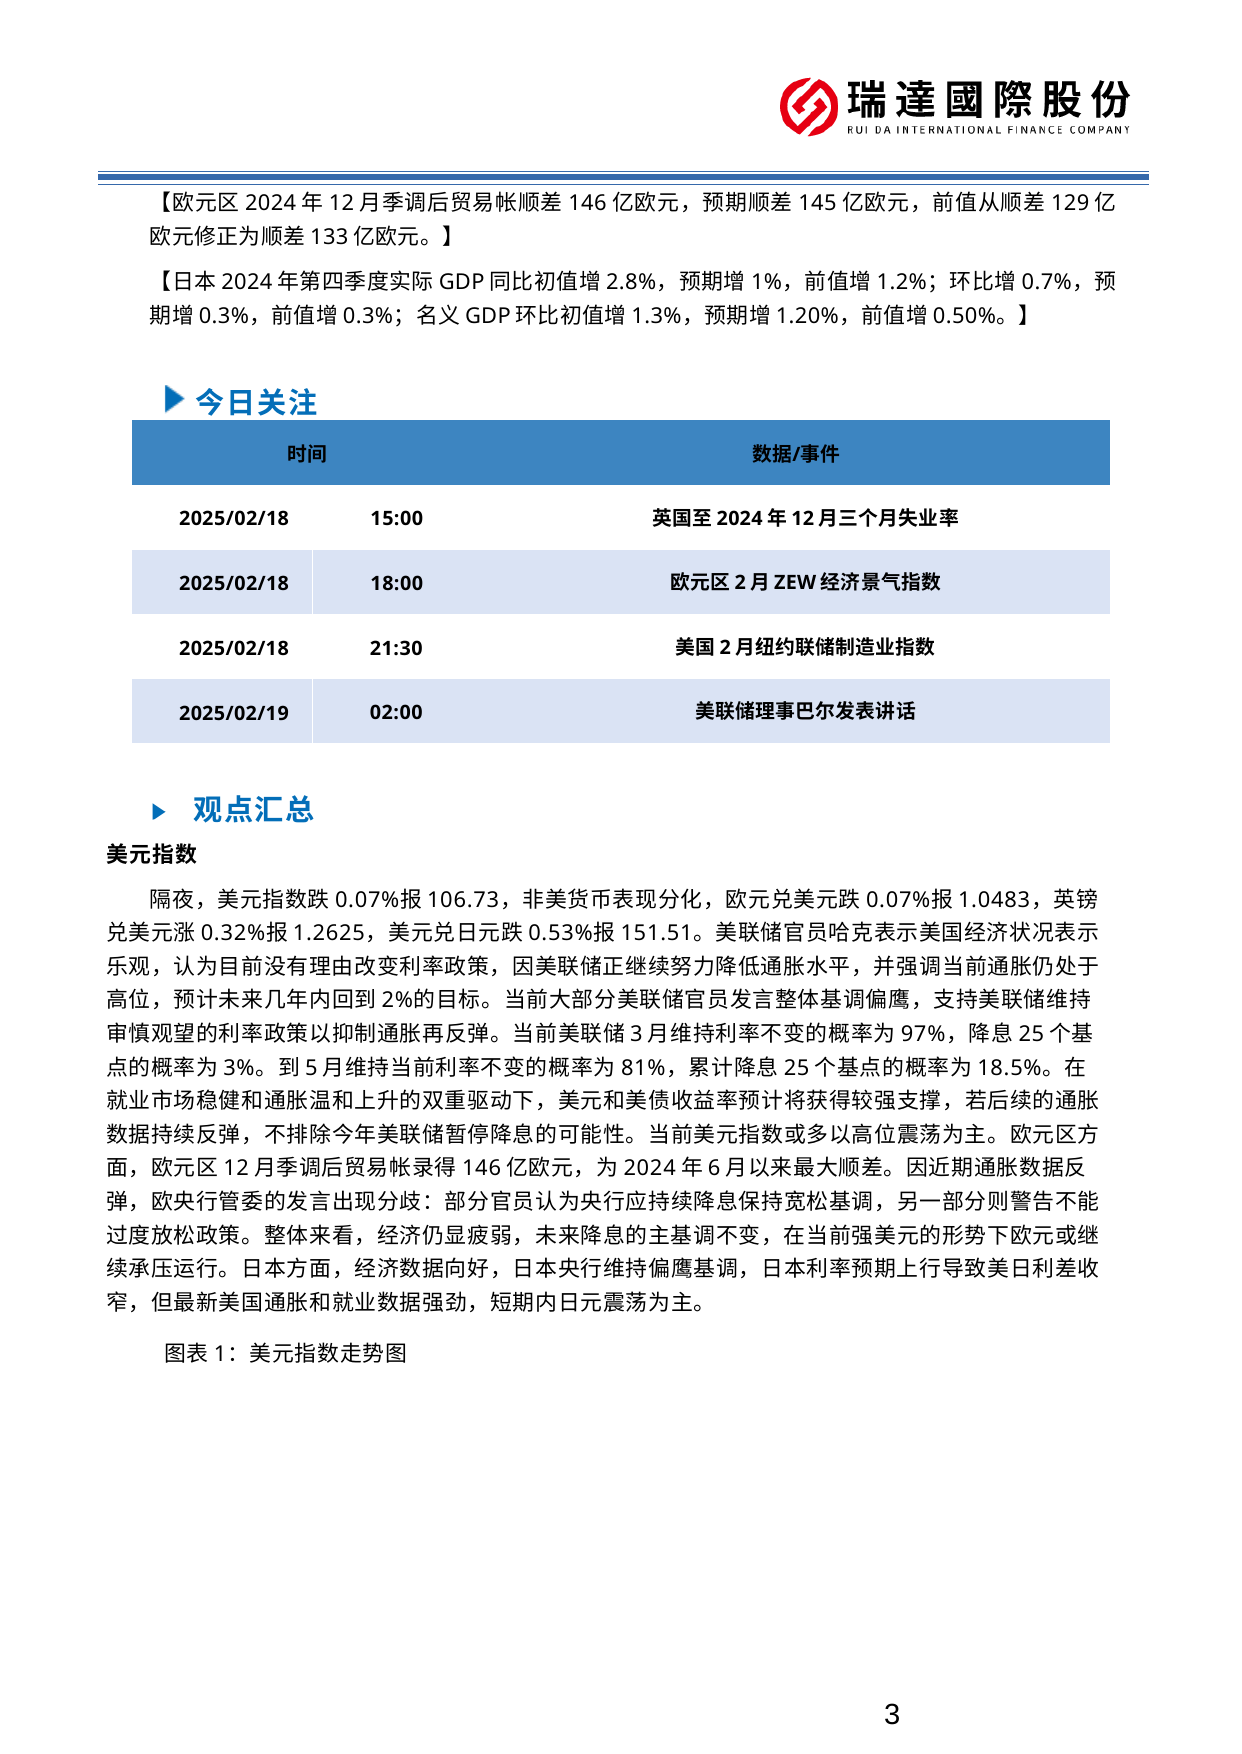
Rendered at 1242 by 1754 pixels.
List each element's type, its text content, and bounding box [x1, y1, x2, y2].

text 隔夜，美元指数跌0.07%报106.73，非美货币表现分化，欧元兑美元跌0.07%报1.0483，英镑兑美元涨0.32%报1.2625，美元兑日元跌0.53%报151.51。美联储官员哈克表示美国经济状况表示乐观，认为目前没有理由改变利率政策，因美联储正继续努力降低通胀水平，并强调当前通胀仍处于高位，预计未来几年内回到2%的目标。当前大部分美联储官员发言整体基调偏鹰，支持美联储维持审慎观望的利率政策以抑制通胀再反弹。当前美联储3月维持利率不变的概率为97%，降息25个基点的概率为3%。到5月维持当前利率不变的概率为81%，累计降息25个基点的概率为18.5%。在就业市场稳健和通胀温和上升的双重驱动下，美元和美债收益率预计将获得较强支撑，若后续的通胀数据持续反弹，不排除今年美联储暂停降息的可能性。当前美元指数或多以高位震荡为主。欧元区方面，欧元区12月季调后贸易帐录得146亿欧元，为2024年6月以来最大顺差。因近期通胀数据反弹，欧央行管委的发言出现分歧：部分官员认为央行应持续降息保持宽松基调，另一部分则警告不能过度放松政策。整体来看，经济仍显疲弱，未来降息的主基调不变，在当前强美元的形势下欧元或继续承压运行。日本方面，经济数据向好，日本央行维持偏鹰基调，日本利率预期上行导致美日利差收窄，但最新美国通胀和就业数据强劲，短期内日元震荡为主。 [106, 882, 1107, 1316]
table_cell 2025/02/18 [132, 550, 312, 614]
table_cell 21:30 [313, 614, 449, 679]
text 图表1：美元指数走势图 [106, 1343, 1184, 1366]
table_header 2025/02/18 [132, 485, 312, 549]
text 美元指数 [106, 837, 1107, 869]
table_cell 18:00 [313, 550, 449, 614]
table_header 15:00 [313, 485, 449, 549]
table_cell 2025/02/18 [132, 614, 312, 679]
picture [769, 37, 1141, 171]
table_cell 美联储理事巴尔发表讲话 [449, 679, 1110, 743]
text 【欧元区2024年12月季调后贸易帐顺差146亿欧元，预期顺差145亿欧元，前值从顺差129亿欧元修正为顺差133亿欧元。】 [149, 185, 1117, 251]
text 今日关注 [106, 387, 1184, 420]
table_cell 02:00 [313, 679, 449, 743]
table_cell 欧元区2月ZEW经济景气指数 [449, 550, 1110, 614]
table_cell 美国2月纽约联储制造业指数 [449, 614, 1110, 679]
list 观点汇总 [152, 793, 1184, 827]
picture [164, 385, 186, 414]
table_header 数据/事件 [431, 420, 1110, 485]
table_cell 2025/02/19 [132, 679, 312, 743]
picture [152, 803, 166, 820]
table_header 英国至2024年12月三个月失业率 [449, 485, 1110, 549]
table_header 时间 [132, 420, 431, 485]
text 【日本2024年第四季度实际GDP同比初值增2.8%，预期增1%，前值增1.2%；环比增0.7%，预期增0.3%，前值增0.3%；名义GDP环比初值增1.3%，预期增1.20%，前值增0.50%。】 [149, 264, 1117, 330]
